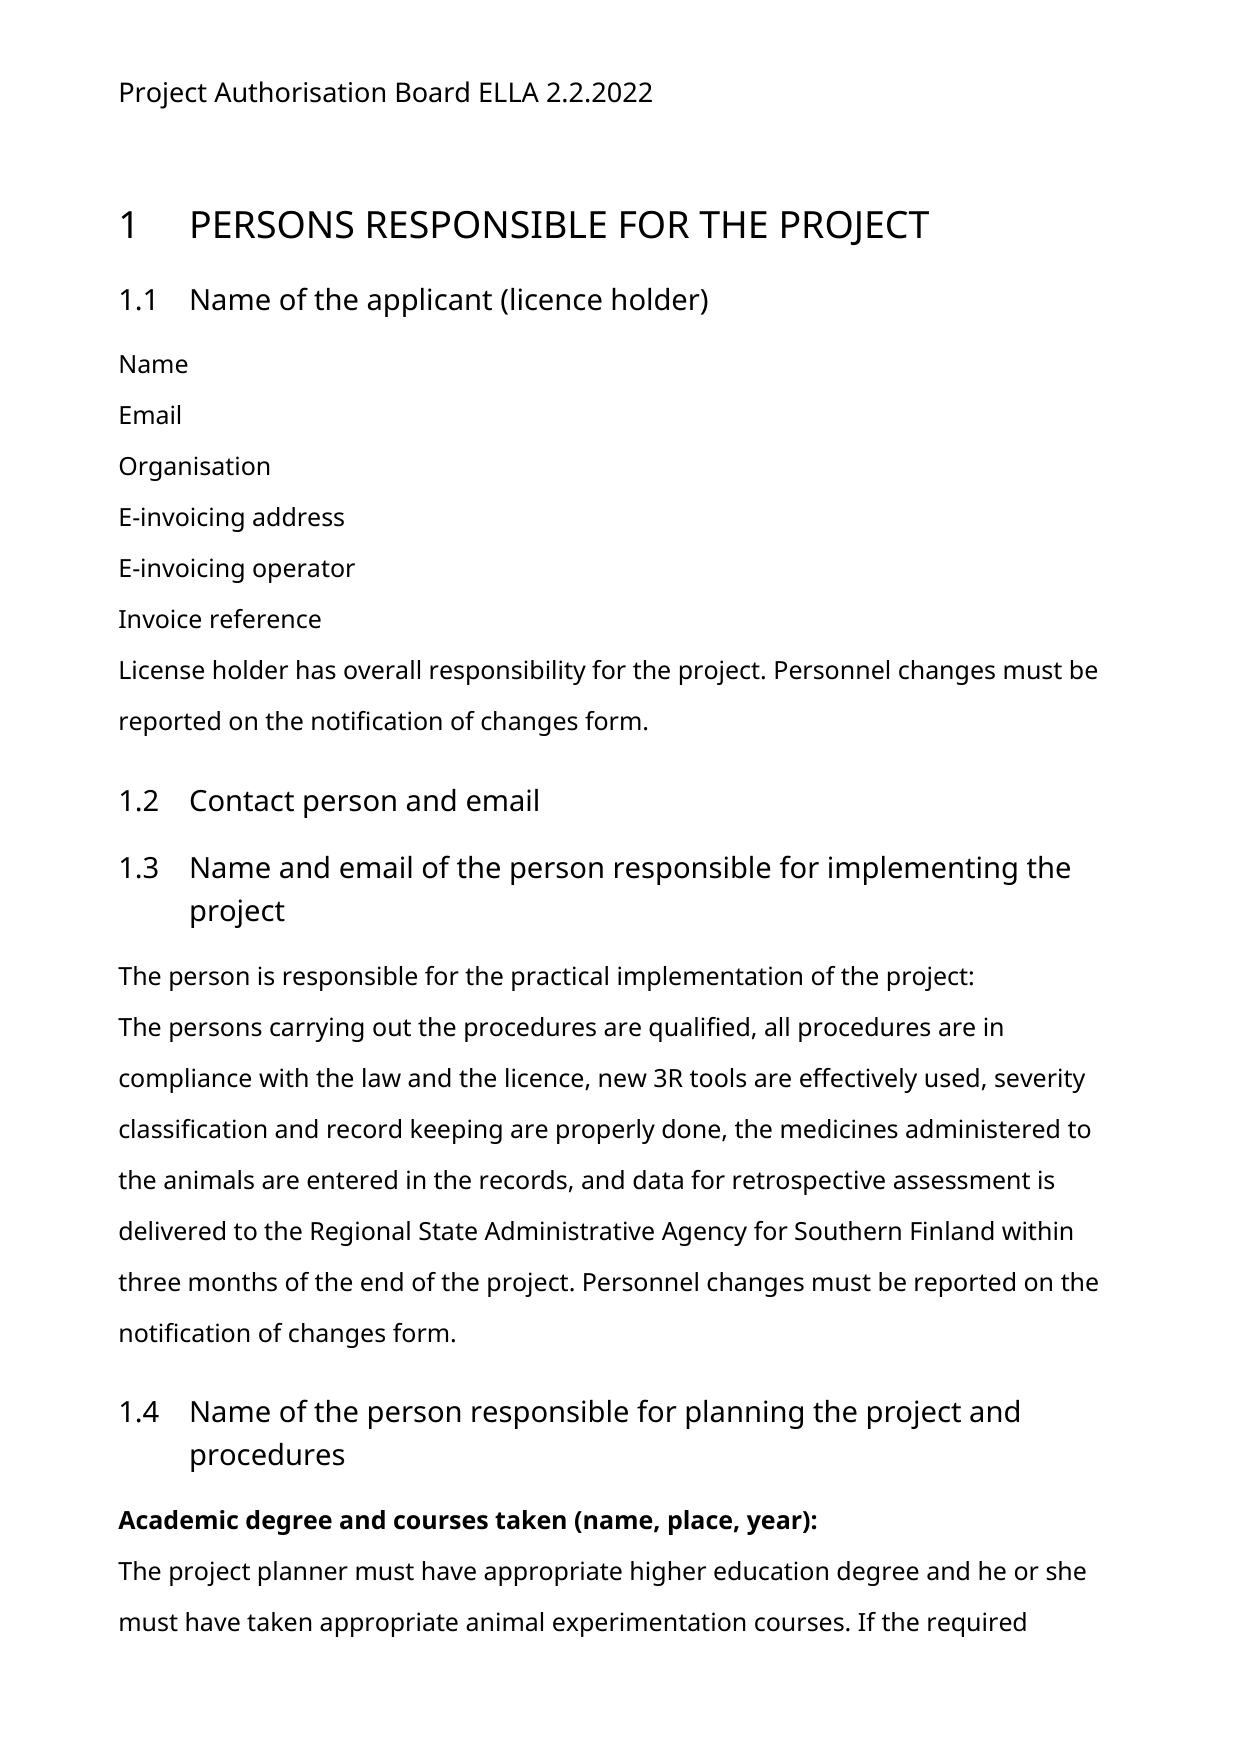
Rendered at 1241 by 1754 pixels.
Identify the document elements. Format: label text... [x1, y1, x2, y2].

text Email [118, 398, 1122, 432]
subtitle Name of the applicant (licence holder) [118, 279, 1122, 318]
subtitle PERSONS RESPONSIBLE FOR THE PROJECT [118, 199, 1122, 250]
text Academic degree and courses taken (name, place, year): [118, 1502, 1122, 1536]
text The persons carrying out the procedures are qualified, all procedures are in compliance with the law and the licence, new 3R tools are effectively used, severity classification and record keeping are properly done, the medicines administered to the animals are entered in the records, and data for retrospective assessment is delivered to the Regional State Administrative Agency for Southern Finland within three months of the end of the project. Personnel changes must be reported on the notification of changes form. [118, 1009, 1122, 1350]
text License holder has overall responsibility for the project. Personnel changes must be reported on the notification of changes form. [118, 653, 1122, 738]
text Invoice reference [118, 602, 1122, 636]
text E-invoicing operator [118, 551, 1122, 585]
text E-invoicing address [118, 500, 1122, 534]
subtitle Name of the person responsible for planning the project and procedures [118, 1392, 1122, 1474]
text Organisation [118, 449, 1122, 483]
text Name [118, 347, 1122, 381]
subtitle Name and email of the person responsible for implementing the project [118, 848, 1122, 930]
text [118, 1553, 1122, 1638]
subtitle Contact person and email [118, 780, 1122, 820]
text The person is responsible for the practical implementation of the project: [118, 958, 1122, 992]
